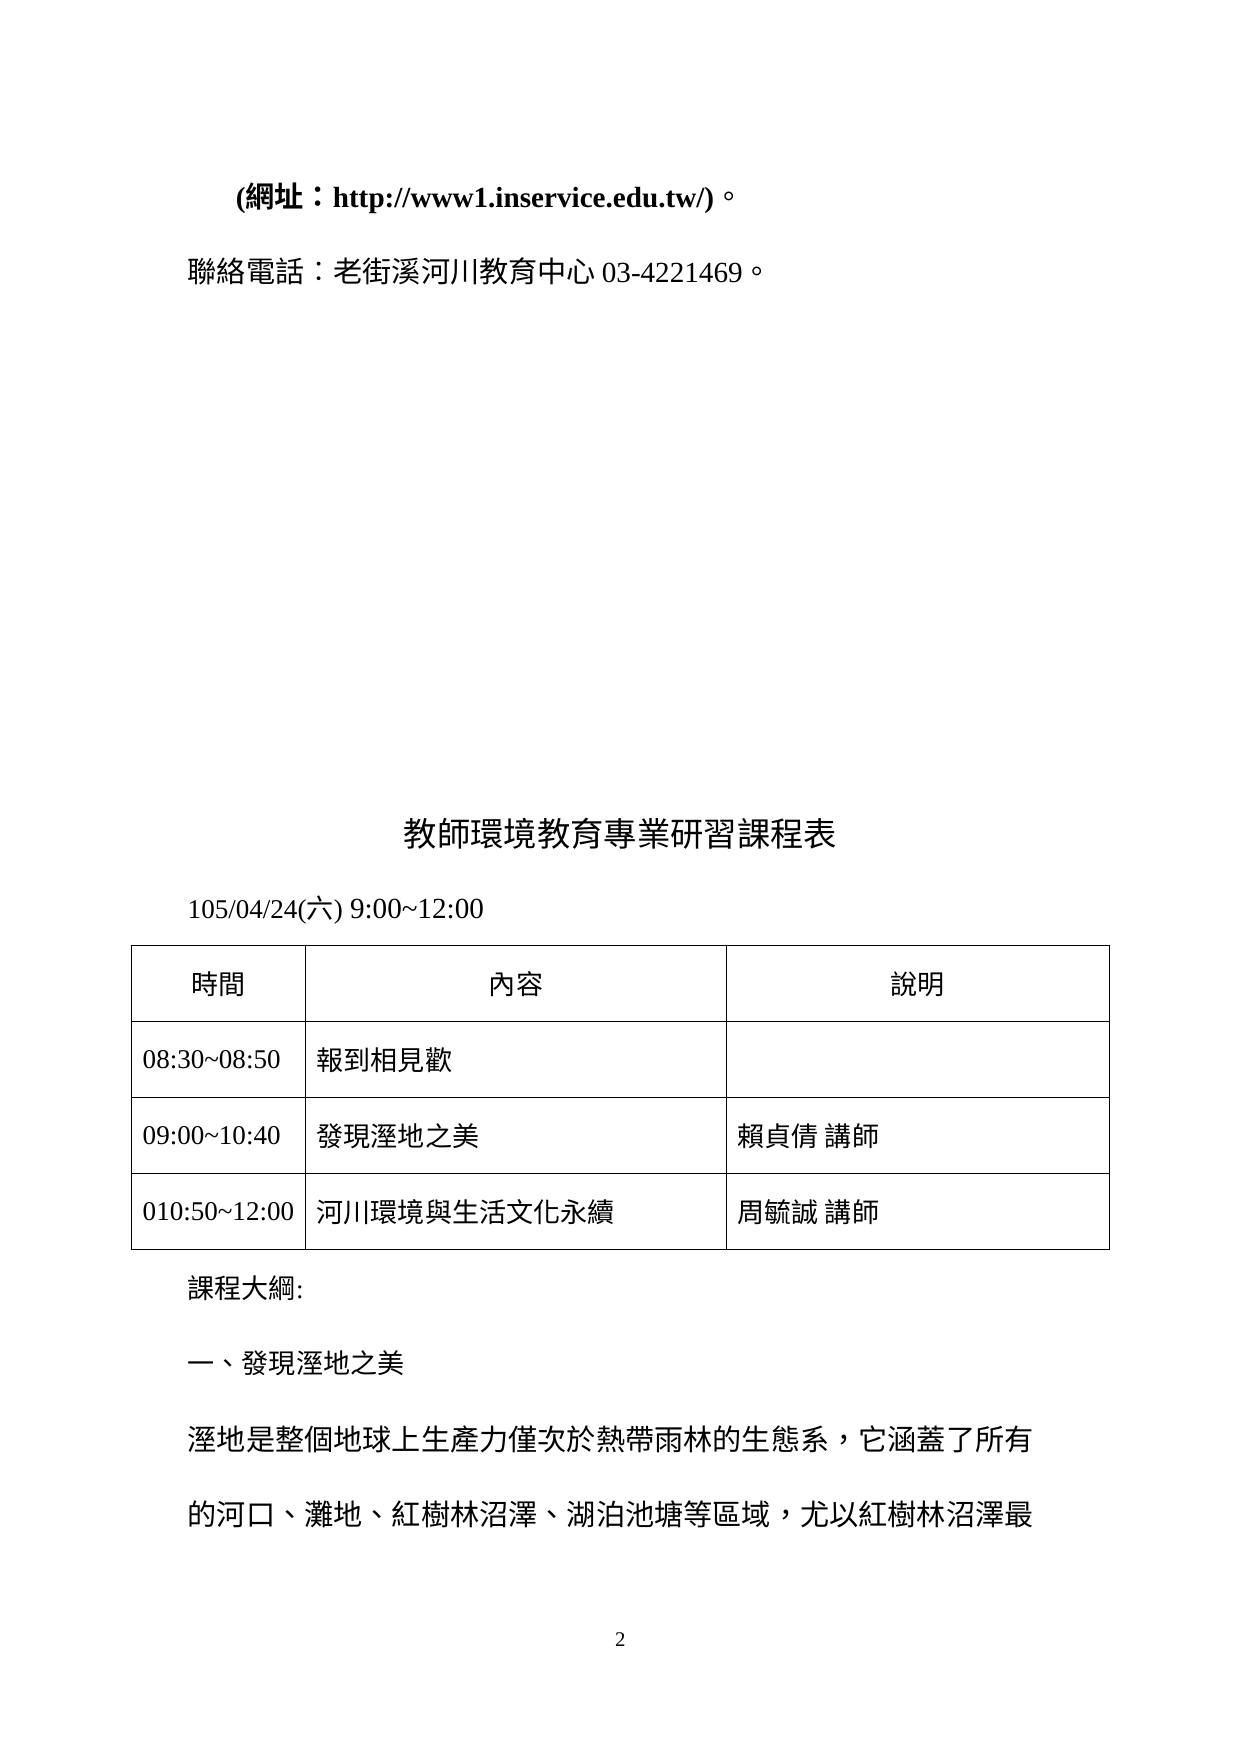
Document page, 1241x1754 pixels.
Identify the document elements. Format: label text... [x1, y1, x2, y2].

table_cell 賴貞倩 講師 [727, 1098, 1109, 1173]
table_header 時間 [132, 946, 305, 1021]
table_cell 08:30~08:50 [132, 1022, 305, 1097]
text (網址：http://www1.inservice.edu.tw/)。 [184, 157, 1053, 232]
table_cell 09:00~10:40 [132, 1098, 305, 1173]
table_cell [727, 1022, 1109, 1097]
table_cell 010:50~12:00 [132, 1174, 305, 1249]
table_cell 河川環境與生活文化永續 [306, 1174, 726, 1249]
text 聯絡電話︰老街溪河川教育中心03-4221469。 [187, 232, 1053, 307]
table_header 說明 [727, 946, 1109, 1021]
text 課程大綱: [187, 1250, 1053, 1325]
table_cell 報到相見歡 [306, 1022, 726, 1097]
text 105/04/24(六) 9:00~12:00 [187, 869, 1053, 944]
text 教師環境教育專業研習課程表 [187, 794, 1053, 869]
text 一、發現溼地之美 [187, 1325, 1053, 1400]
table_cell 發現溼地之美 [306, 1098, 726, 1173]
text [187, 1400, 1053, 1550]
table_cell 周毓誠 講師 [727, 1174, 1109, 1249]
table_header 內容 [306, 946, 726, 1021]
